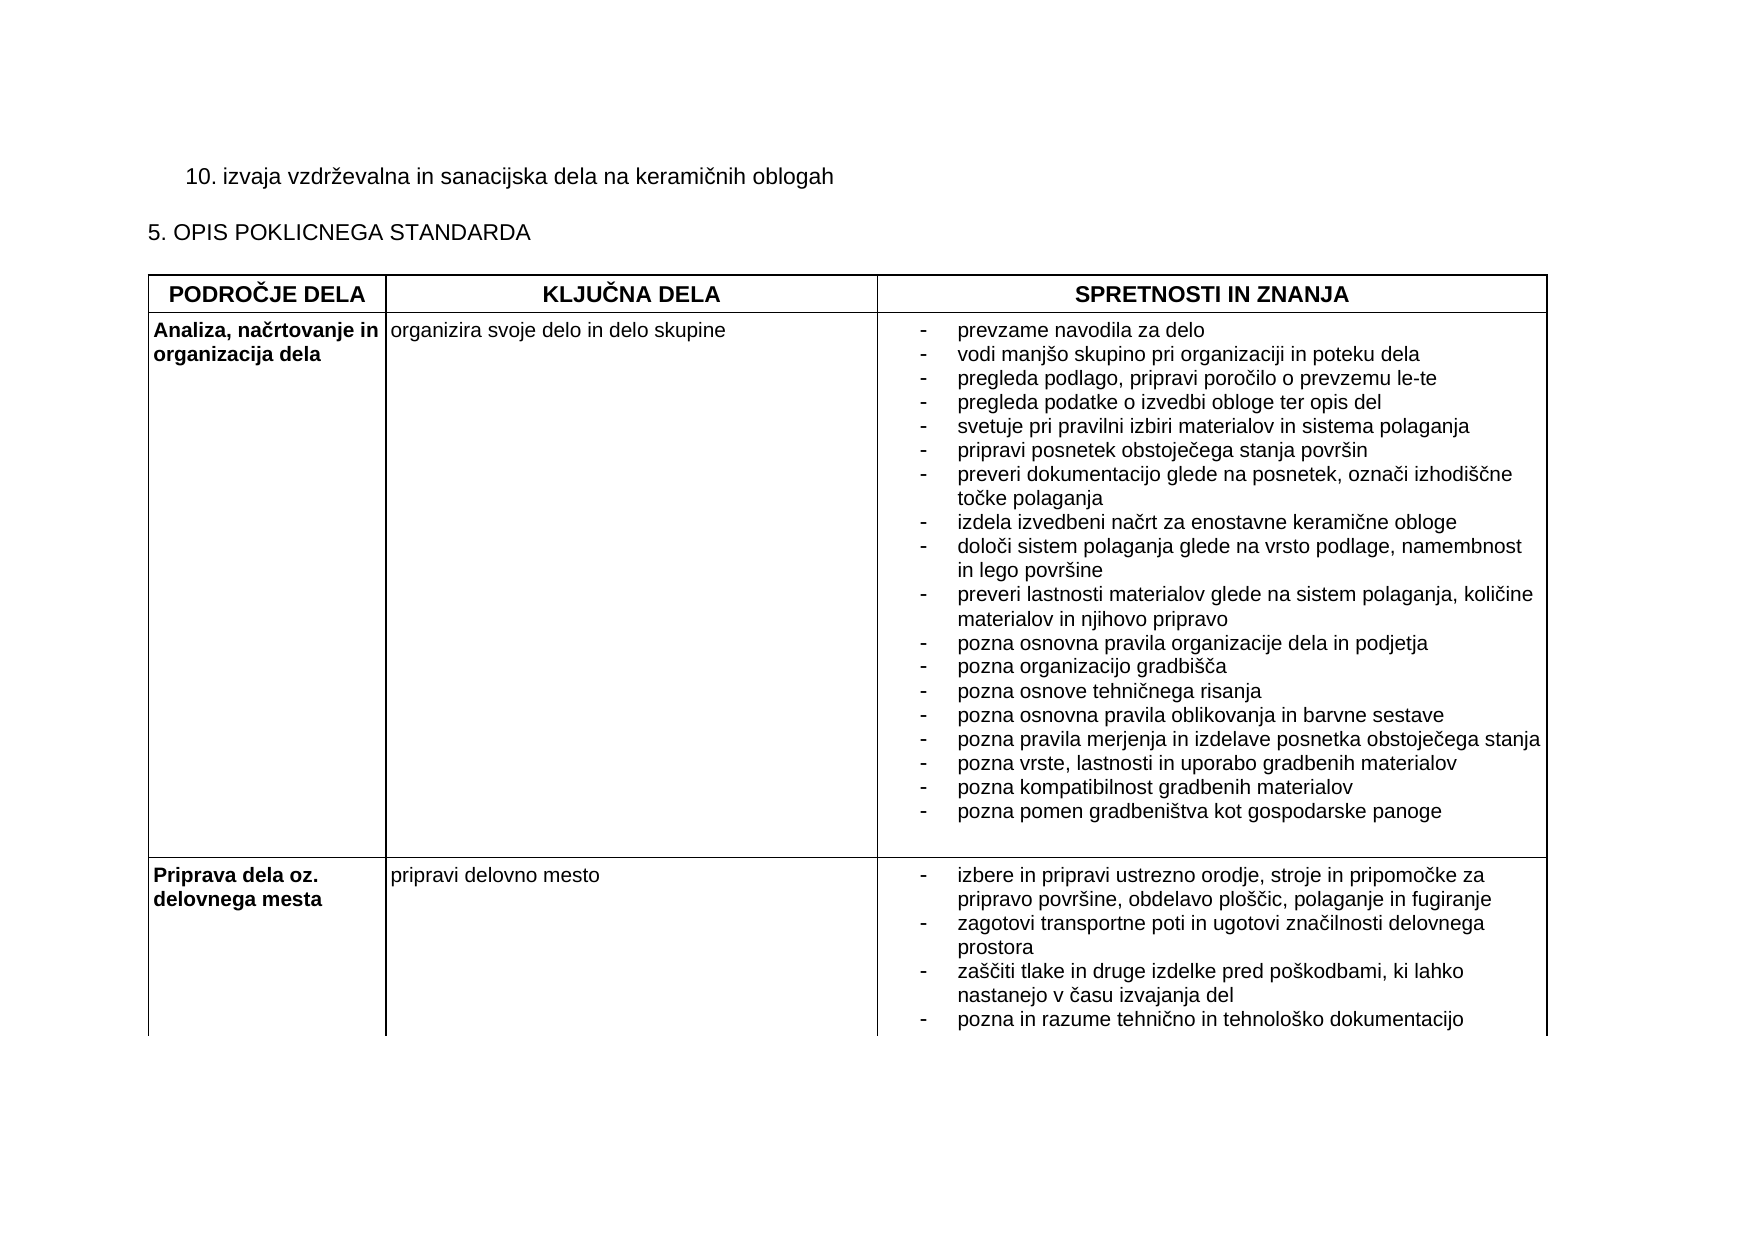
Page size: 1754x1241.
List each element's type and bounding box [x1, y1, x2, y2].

table_header [132, 148, 1576, 1051]
